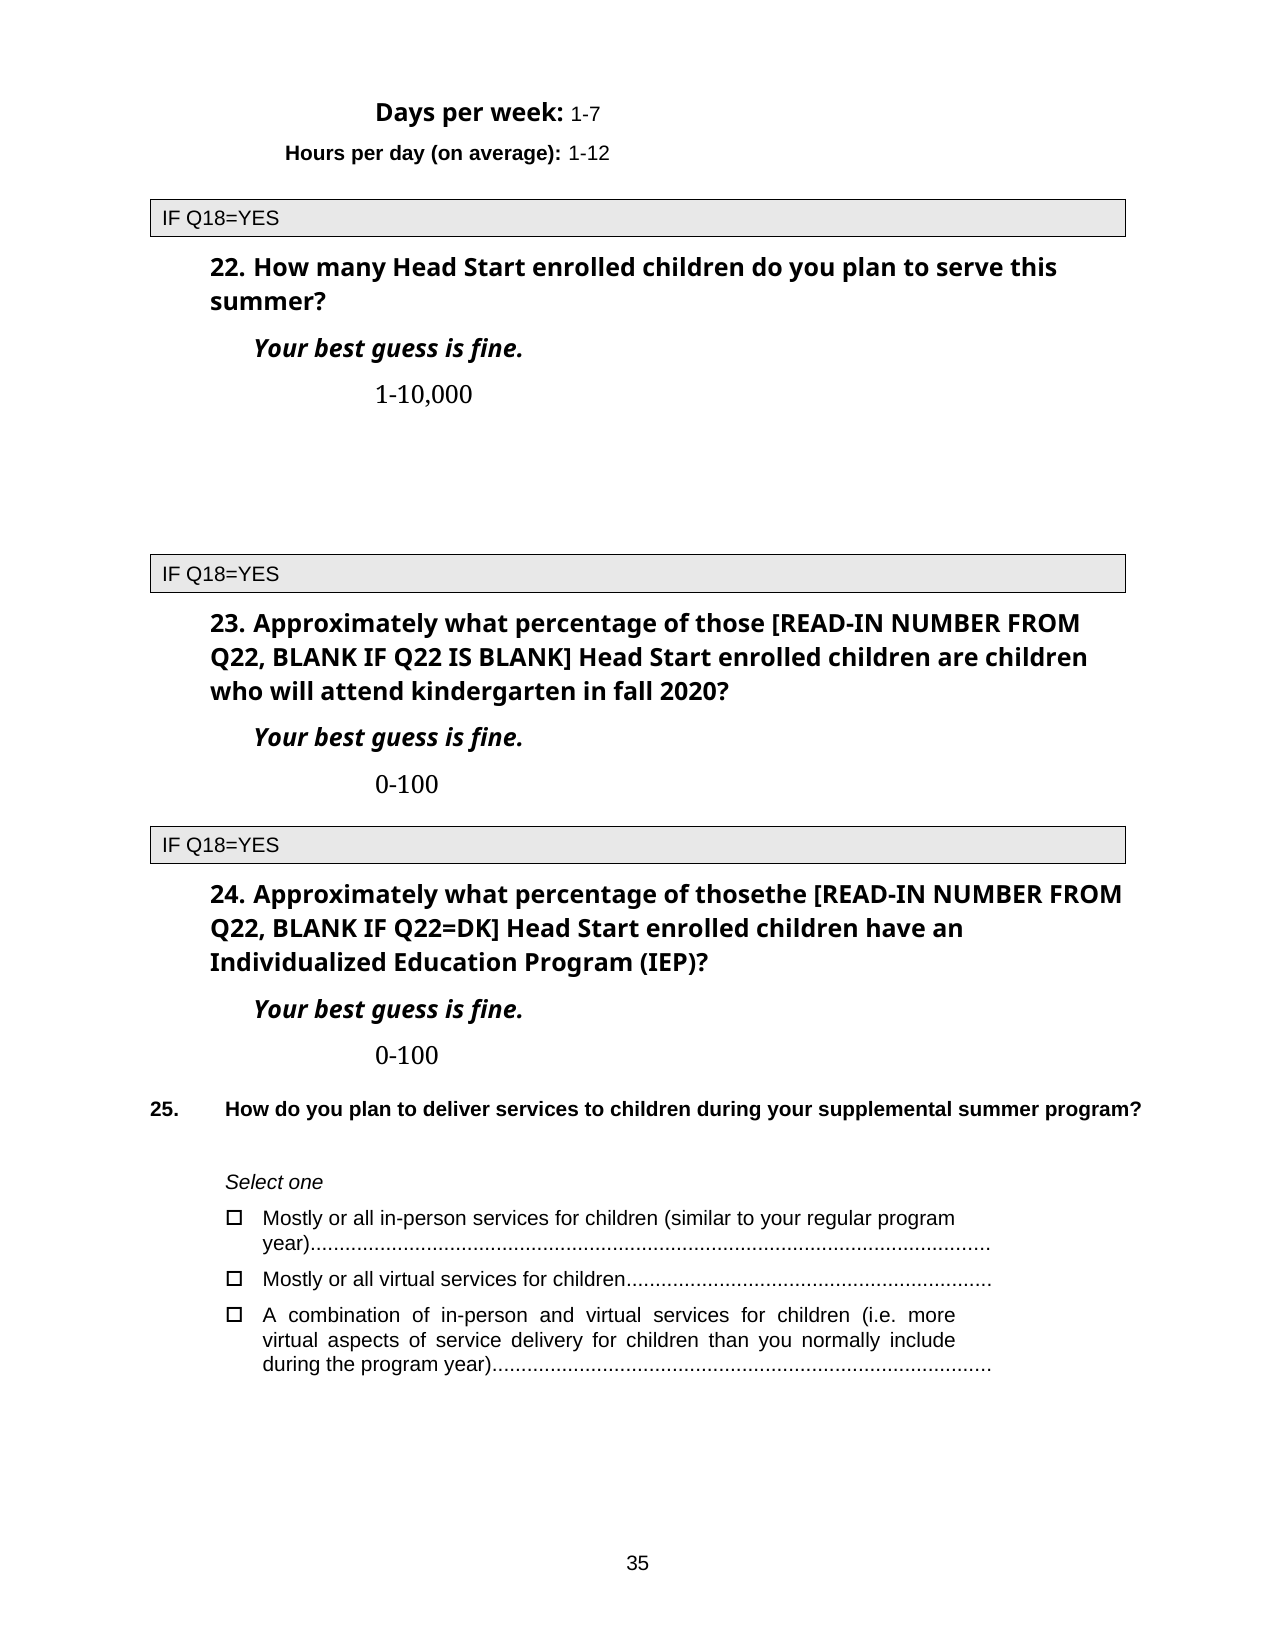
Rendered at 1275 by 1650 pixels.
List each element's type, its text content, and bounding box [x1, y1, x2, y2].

text A combination of in-person and virtual services for children (i.e. more virtual aspects of service delivery for children than you normally include during the program year) 3 [225, 1303, 956, 1375]
text Hours per day (on average): 1-12 [240, 141, 1125, 165]
table_header if q18=yes [151, 200, 1125, 236]
text Your best guess is fine. [210, 991, 1125, 1025]
text Days per week: 1-7 [210, 94, 1125, 128]
text 0-100 [150, 766, 1125, 801]
text 23. Approximately what percentage of those [READ-IN NUMBER FROM Q22, BLANK IF Q22 IS BLANK] Head Start enrolled children are children who will attend kindergarten in fall 2020? [210, 605, 1125, 707]
text 24. Approximately what percentage of thosethe [READ-IN NUMBER FROM Q22, BLANK IF Q22=DK] Head Start enrolled children have an Individualized Education Program (IEP)? [210, 877, 1125, 979]
text 25. How do you plan to deliver services to children during your supplemental summer program? [150, 1097, 1181, 1121]
text 0-100 [150, 1038, 1125, 1072]
text 1-10,000 [150, 377, 1125, 411]
text 22. How many Head Start enrolled children do you plan to serve this summer? [210, 250, 1125, 318]
table_header if q18=yes [151, 827, 1125, 863]
text Mostly or all in-person services for children (similar to your regular program year) 1 [225, 1206, 956, 1254]
text Your best guess is fine. [210, 330, 1125, 364]
table_header if q18=yes [151, 555, 1125, 592]
text Mostly or all virtual services for children 2 [225, 1267, 956, 1291]
text Select one [180, 1170, 891, 1194]
text Your best guess is fine. [210, 720, 1125, 754]
